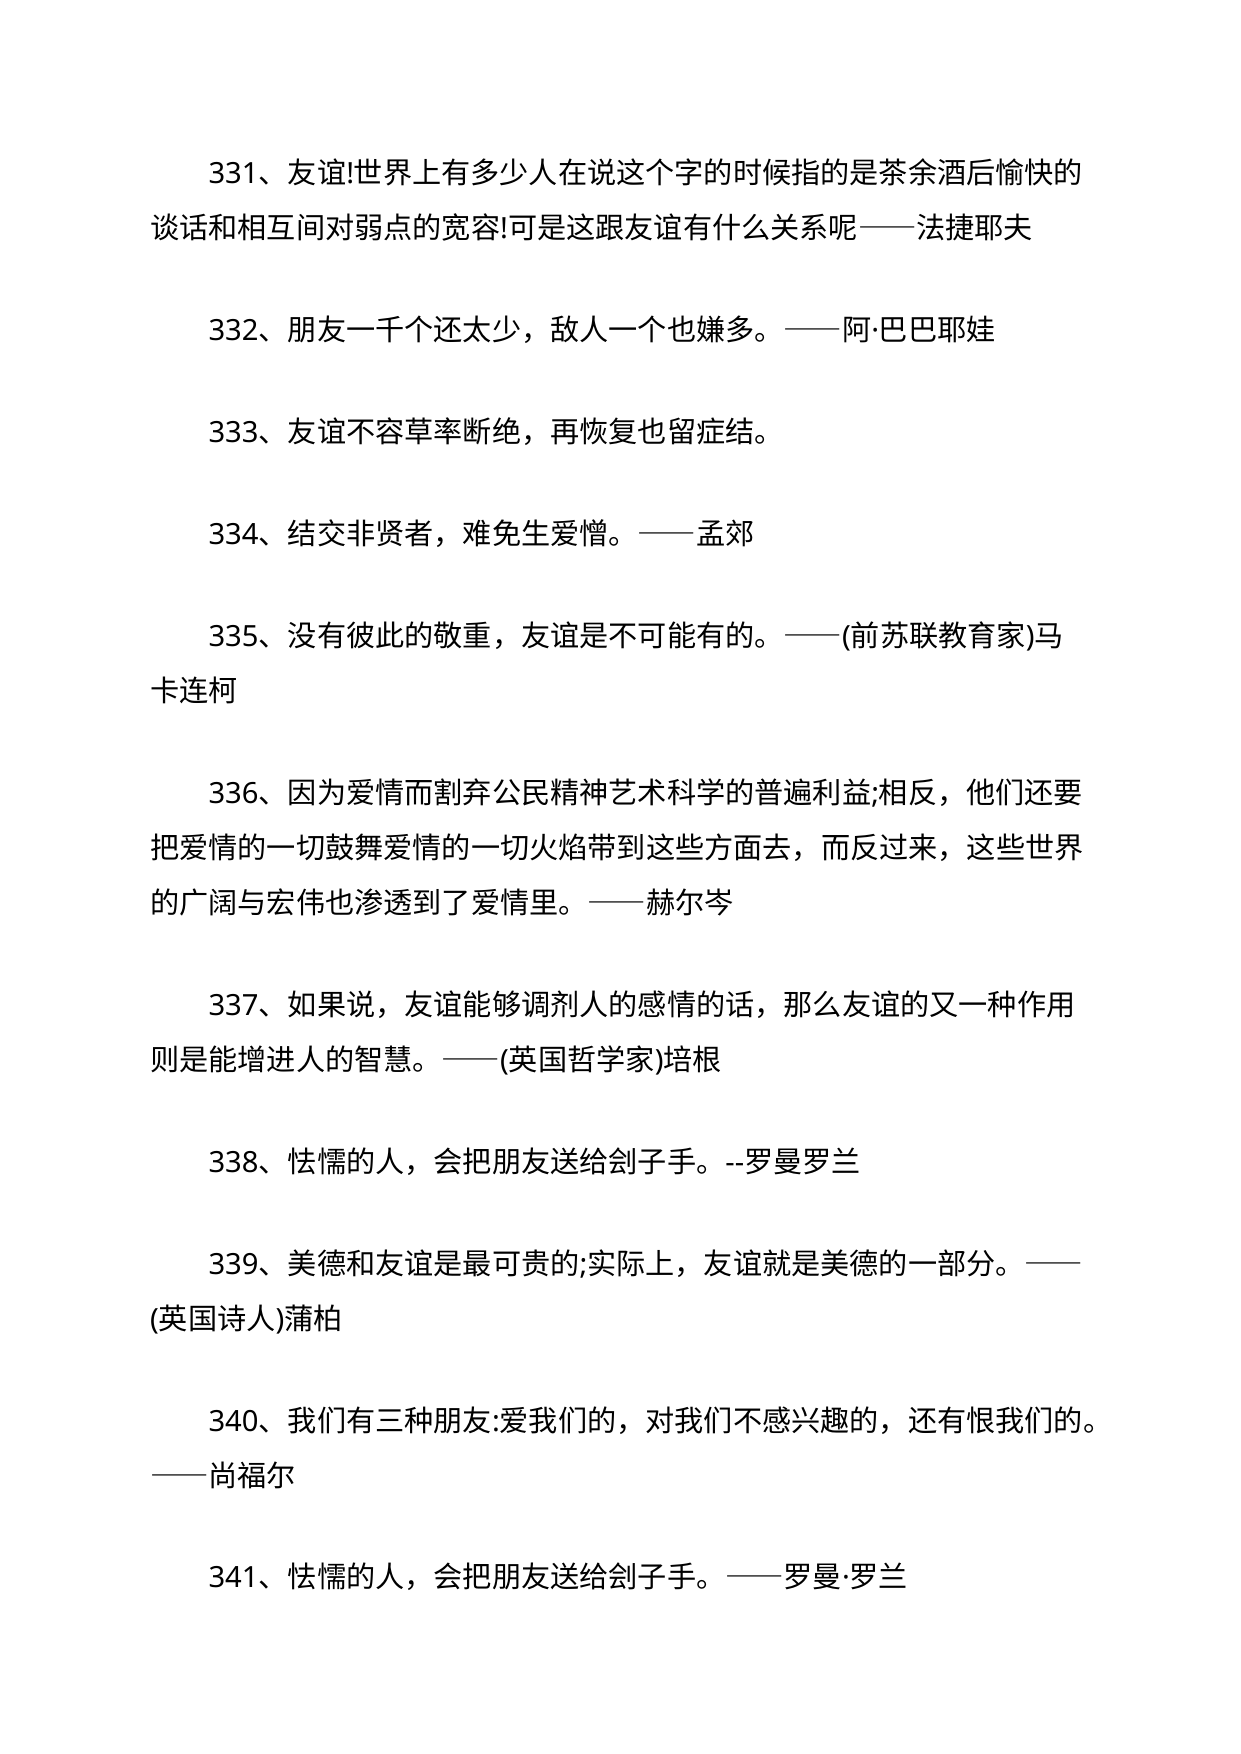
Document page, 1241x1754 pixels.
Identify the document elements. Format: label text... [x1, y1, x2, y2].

text 334、结交非贤者，难免生爱憎。——孟郊 [150, 511, 1090, 553]
text 335、没有彼此的敬重，友谊是不可能有的。——(前苏联教育家)马卡连柯 [150, 613, 1090, 710]
text 336、因为爱情而割弃公民精神艺术科学的普遍利益;相反，他们还要把爱情的一切鼓舞爱情的一切火焰带到这些方面去，而反过来，这些世界的广阔与宏伟也渗透到了爱情里。——赫尔岑 [150, 770, 1090, 922]
text 339、美德和友谊是最可贵的;实际上，友谊就是美德的一部分。——(英国诗人)蒲柏 [150, 1240, 1090, 1338]
text 337、如果说，友谊能够调剂人的感情的话，那么友谊的又一种作用则是能增进人的智慧。——(英国哲学家)培根 [150, 981, 1090, 1079]
text 331、友谊!世界上有多少人在说这个字的时候指的是茶余酒后愉快的谈话和相互间对弱点的宽容!可是这跟友谊有什么关系呢——法捷耶夫 [150, 150, 1090, 247]
text 332、朋友一千个还太少，敌人一个也嫌多。——阿·巴巴耶娃 [150, 307, 1090, 349]
text 338、怯懦的人，会把朋友送给刽子手。--罗曼罗兰 [150, 1138, 1090, 1181]
text 341、怯懦的人，会把朋友送给刽子手。——罗曼·罗兰 [150, 1554, 1090, 1596]
text 333、友谊不容草率断绝，再恢复也留症结。 [150, 409, 1090, 451]
text 340、我们有三种朋友:爱我们的，对我们不感兴趣的，还有恨我们的。——尚福尔 [150, 1397, 1090, 1494]
